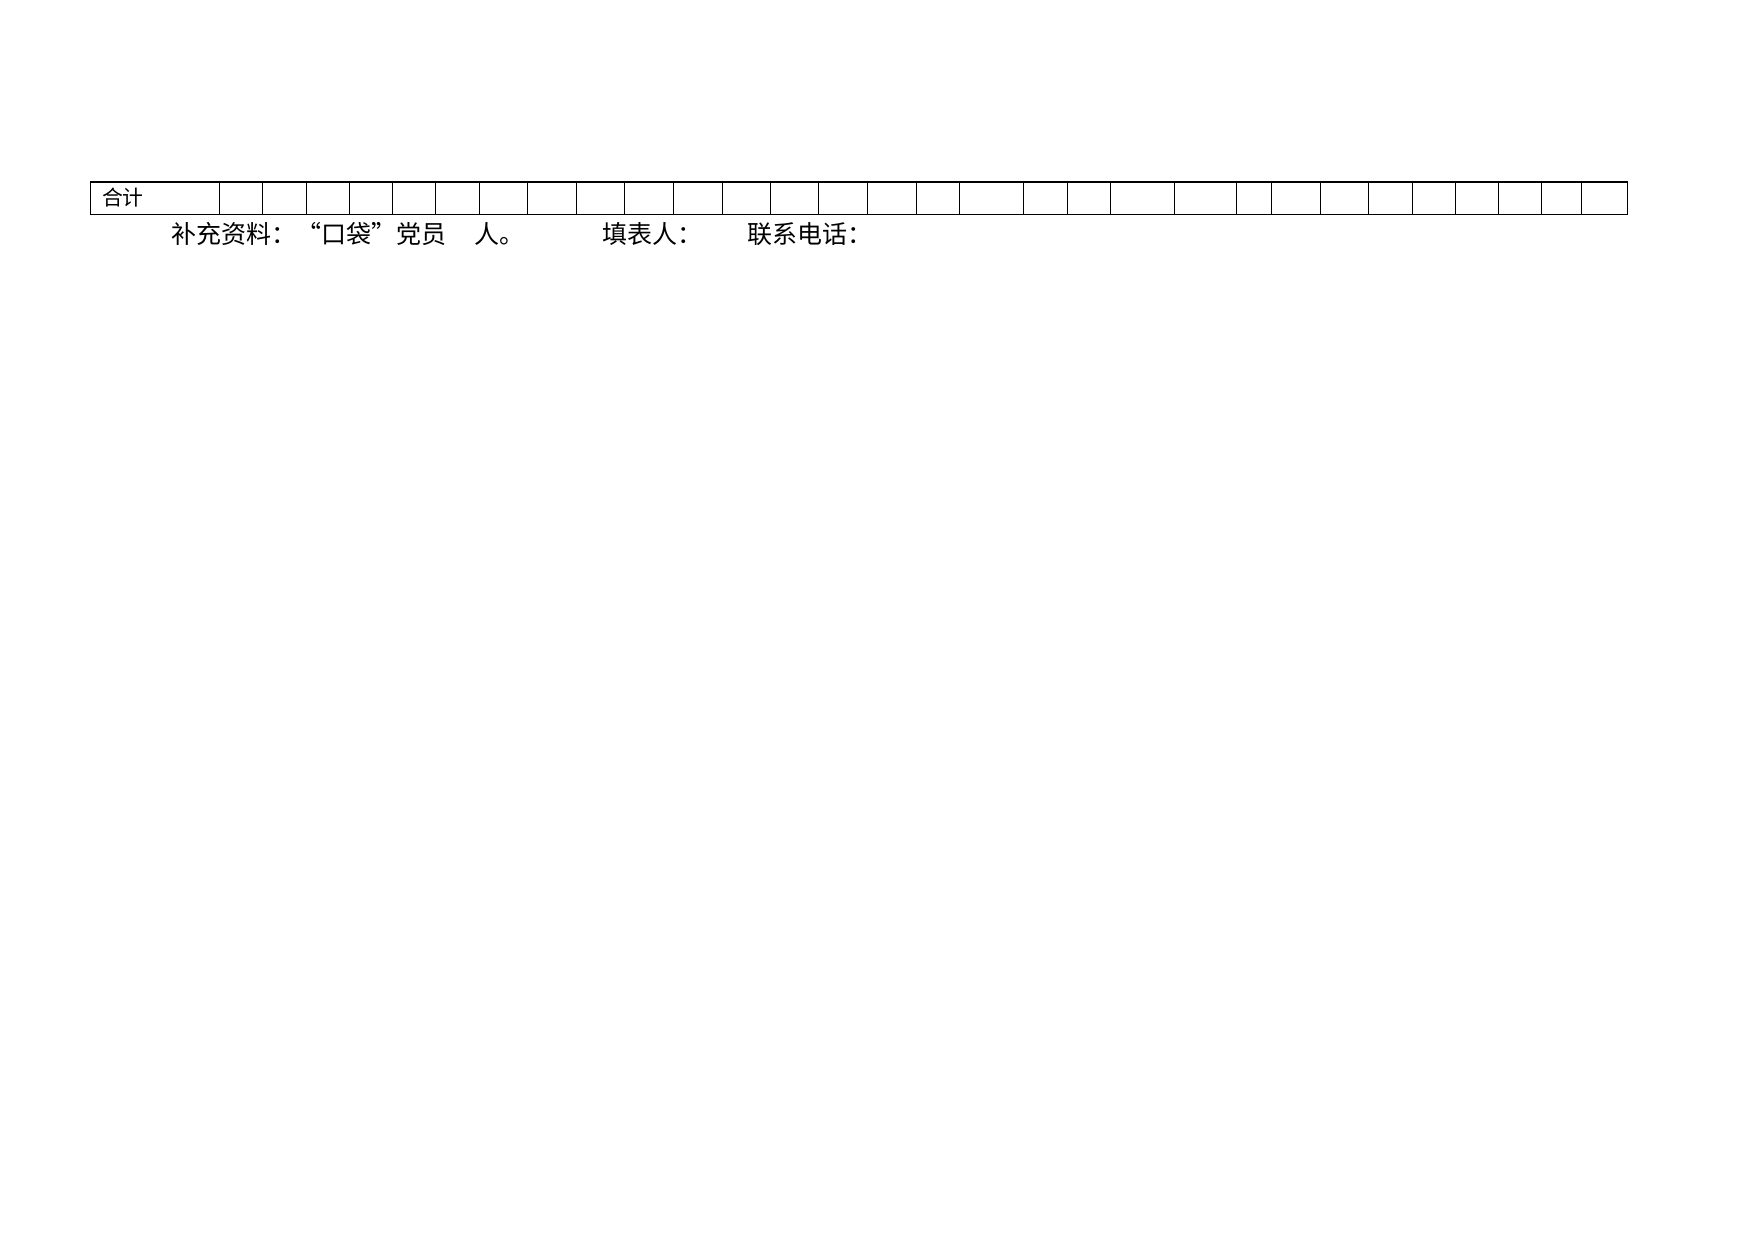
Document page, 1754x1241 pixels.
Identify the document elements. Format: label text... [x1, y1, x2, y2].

table_cell [960, 183, 1023, 214]
table_cell [1369, 183, 1412, 214]
table_cell [1321, 183, 1368, 214]
table_cell [868, 183, 916, 214]
table_cell [263, 183, 306, 214]
table_cell [480, 183, 527, 214]
table_cell [1068, 183, 1110, 214]
table_cell [819, 183, 867, 214]
table_cell [1111, 183, 1174, 214]
table_cell [1237, 183, 1271, 214]
table_cell [674, 183, 722, 214]
table_cell [528, 183, 576, 214]
table_cell [625, 183, 673, 214]
table_cell [771, 183, 818, 214]
table_cell [1542, 183, 1581, 214]
table_cell [577, 183, 624, 214]
table_cell [350, 183, 392, 214]
table_cell [723, 183, 770, 214]
table_cell [307, 183, 349, 214]
table_cell [917, 183, 959, 214]
table_cell [1456, 183, 1498, 214]
table_cell [436, 183, 479, 214]
table_cell [1582, 183, 1627, 214]
table_cell [1024, 183, 1067, 214]
table_cell [1272, 183, 1320, 214]
text 补充资料：“口袋”党员 人。 填表人： 联系电话： [171, 215, 1547, 251]
table_cell [1175, 183, 1236, 214]
table_cell [1413, 183, 1455, 214]
table_cell [393, 183, 435, 214]
table_cell 合计 [91, 183, 219, 214]
table_cell [220, 183, 262, 214]
table_cell [1499, 183, 1541, 214]
